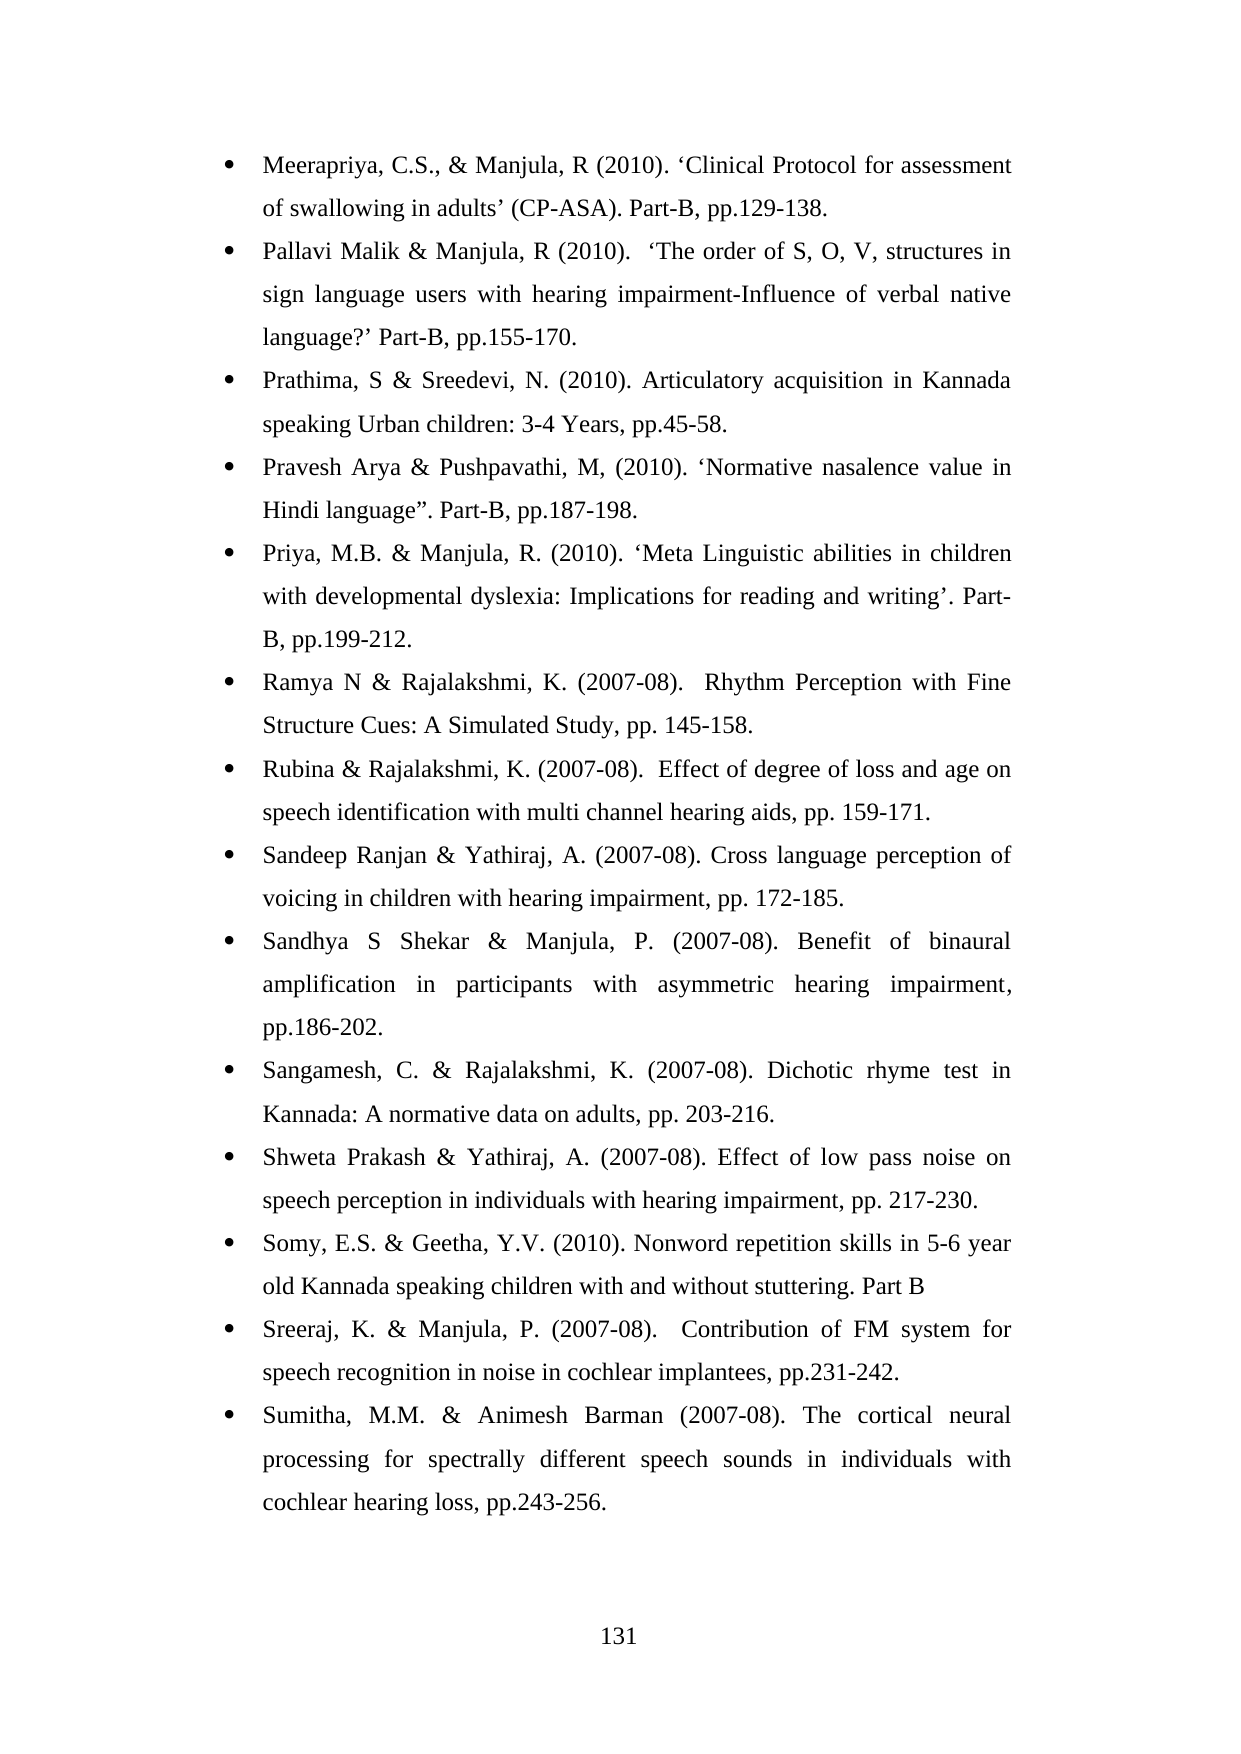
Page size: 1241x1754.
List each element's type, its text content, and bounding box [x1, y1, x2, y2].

list Prathima, S & Sreedevi, N. (2010). Articulatory acquisition in Kannada speaking Urban children: 3-4 Years, pp.45-58. [225, 366, 1012, 437]
list Rubina & Rajalakshmi, K. (2007-08). Effect of degree of loss and age on speech identification with multi channel hearing aids, pp. 159-171. [225, 754, 1012, 826]
list Shweta Prakash & Yathiraj, A. (2007-08). Effect of low pass noise on speech perception in individuals with hearing impairment, pp. 217-230. [225, 1142, 1012, 1214]
list Sumitha, M.M. & Animesh Barman (2007-08). The cortical neural processing for spectrally different speech sounds in individuals with cochlear hearing loss, pp.243-256. [225, 1401, 1012, 1516]
list Sangamesh, C. & Rajalakshmi, K. (2007-08). Dichotic rhyme test in Kannada: A normative data on adults, pp. 203-216. [225, 1056, 1012, 1127]
list Pallavi Malik & Manjula, R (2010). ‘The order of S, O, V, structures in sign language users with hearing impairment-Influence of verbal native language?’ Part-B, pp.155-170. [225, 236, 1012, 351]
list Priya, M.B. & Manjula, R. (2010). ‘Meta Linguistic abilities in children with developmental dyslexia: Implications for reading and writing’. Part-B, pp.199-212. [225, 538, 1012, 653]
list Sreeraj, K. & Manjula, P. (2007-08). Contribution of FM system for speech recognition in noise in cochlear implantees, pp.231-242. [225, 1314, 1012, 1386]
list Meerapriya, C.S., & Manjula, R (2010). ‘Clinical Protocol for assessment of swallowing in adults’ (CP-ASA). Part-B, pp.129-138. [225, 150, 1012, 222]
list Sandeep Ranjan & Yathiraj, A. (2007-08). Cross language perception of voicing in children with hearing impairment, pp. 172-185. [225, 840, 1012, 912]
list Sandhya S Shekar & Manjula, P. (2007-08). Benefit of binaural amplification in participants with asymmetric hearing impairment, pp.186-202. [225, 926, 1012, 1041]
list Somy, E.S. & Geetha, Y.V. (2010). Nonword repetition skills in 5-6 year old Kannada speaking children with and without stuttering. Part B [225, 1228, 1012, 1300]
list Pravesh Arya & Pushpavathi, M, (2010). ‘Normative nasalence value in Hindi language”. Part-B, pp.187-198. [225, 452, 1012, 524]
list Ramya N & Rajalakshmi, K. (2007-08). Rhythm Perception with Fine Structure Cues: A Simulated Study, pp. 145-158. [225, 667, 1012, 739]
